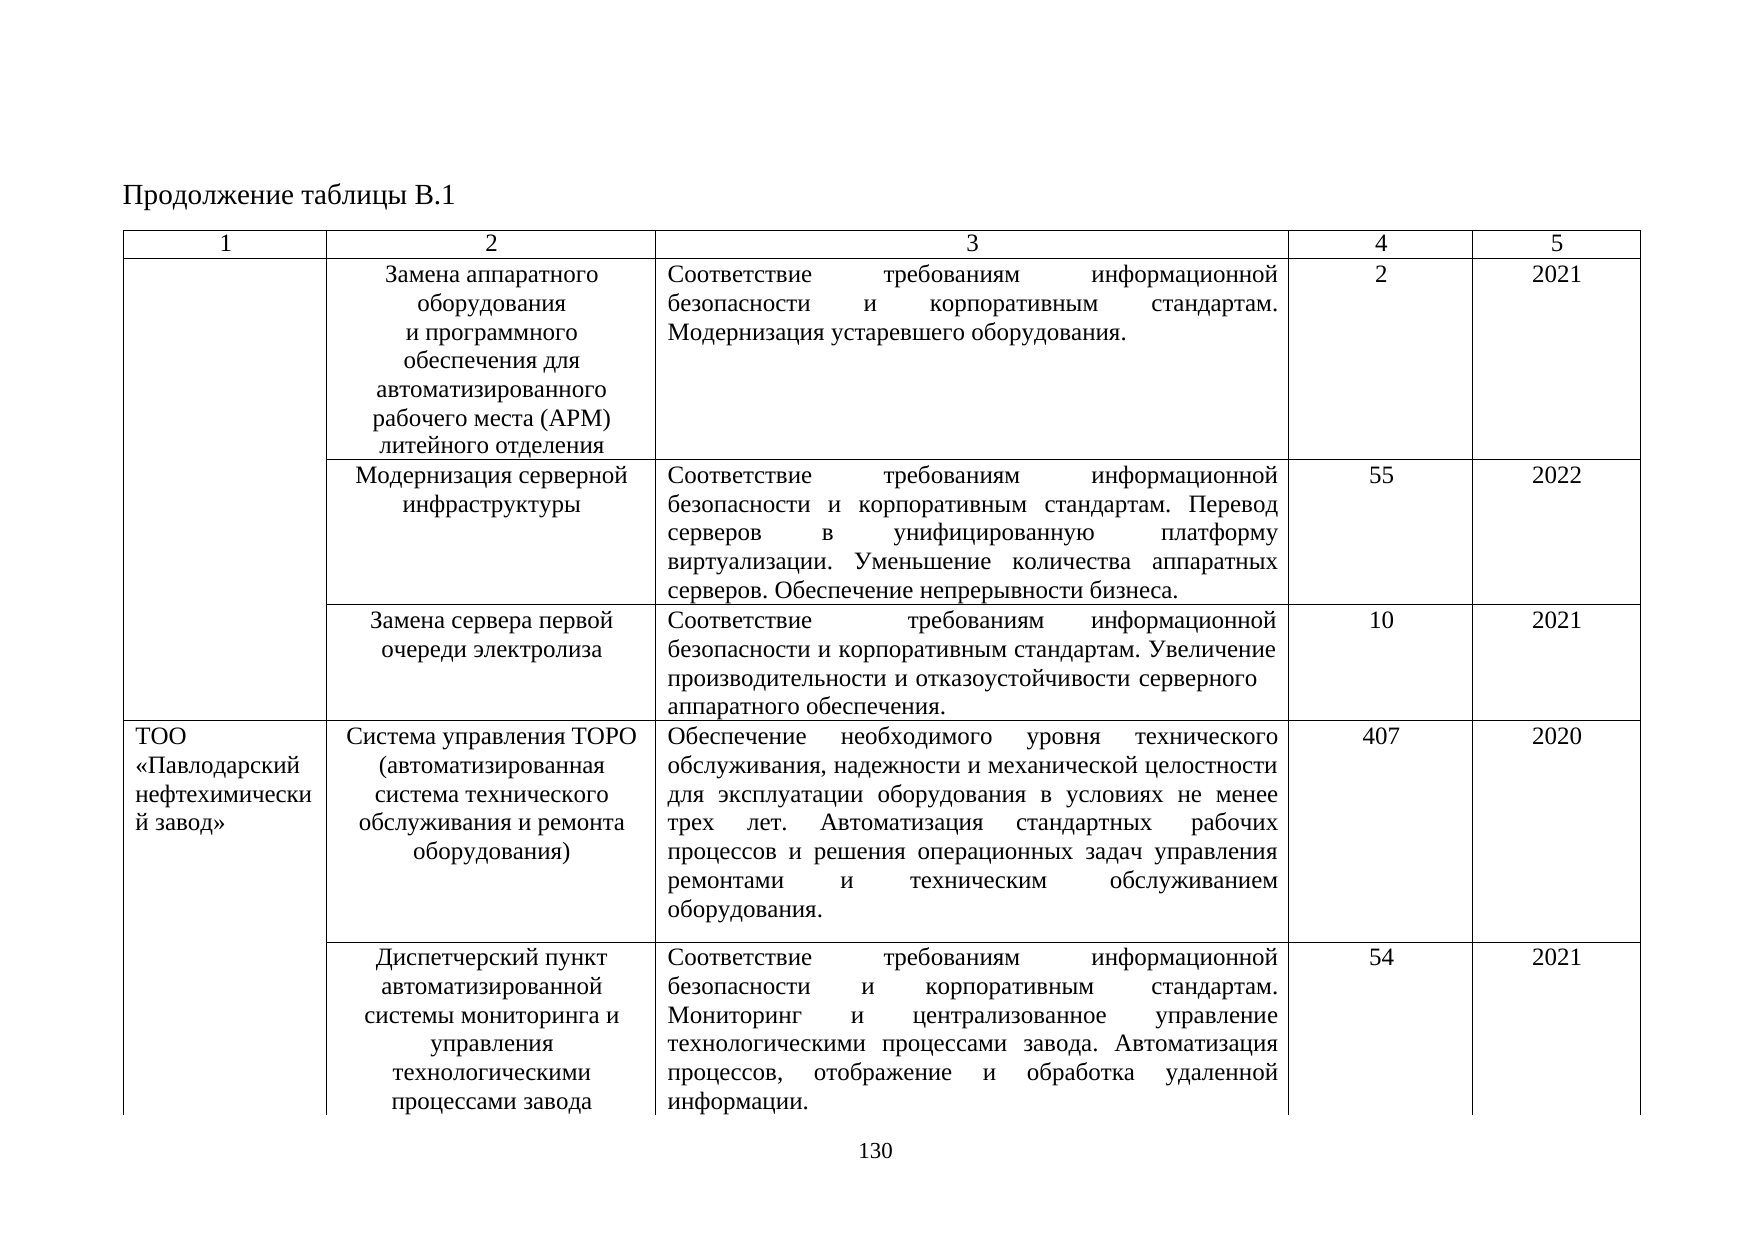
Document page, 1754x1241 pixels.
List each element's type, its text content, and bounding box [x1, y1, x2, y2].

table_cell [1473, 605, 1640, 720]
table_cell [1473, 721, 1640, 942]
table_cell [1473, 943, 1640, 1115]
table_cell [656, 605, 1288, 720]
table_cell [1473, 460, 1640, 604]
text Продолжение таблицы В.1 [122, 177, 1652, 210]
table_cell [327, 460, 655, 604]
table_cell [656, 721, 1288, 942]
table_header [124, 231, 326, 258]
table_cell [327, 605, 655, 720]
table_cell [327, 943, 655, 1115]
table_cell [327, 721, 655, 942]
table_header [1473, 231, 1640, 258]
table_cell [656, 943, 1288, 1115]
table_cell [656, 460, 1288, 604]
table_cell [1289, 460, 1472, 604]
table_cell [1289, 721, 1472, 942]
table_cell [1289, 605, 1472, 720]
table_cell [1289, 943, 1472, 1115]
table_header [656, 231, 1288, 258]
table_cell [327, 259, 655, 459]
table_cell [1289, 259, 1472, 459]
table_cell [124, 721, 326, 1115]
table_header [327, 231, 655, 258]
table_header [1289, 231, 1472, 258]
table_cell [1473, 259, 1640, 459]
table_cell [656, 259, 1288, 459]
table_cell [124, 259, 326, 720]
